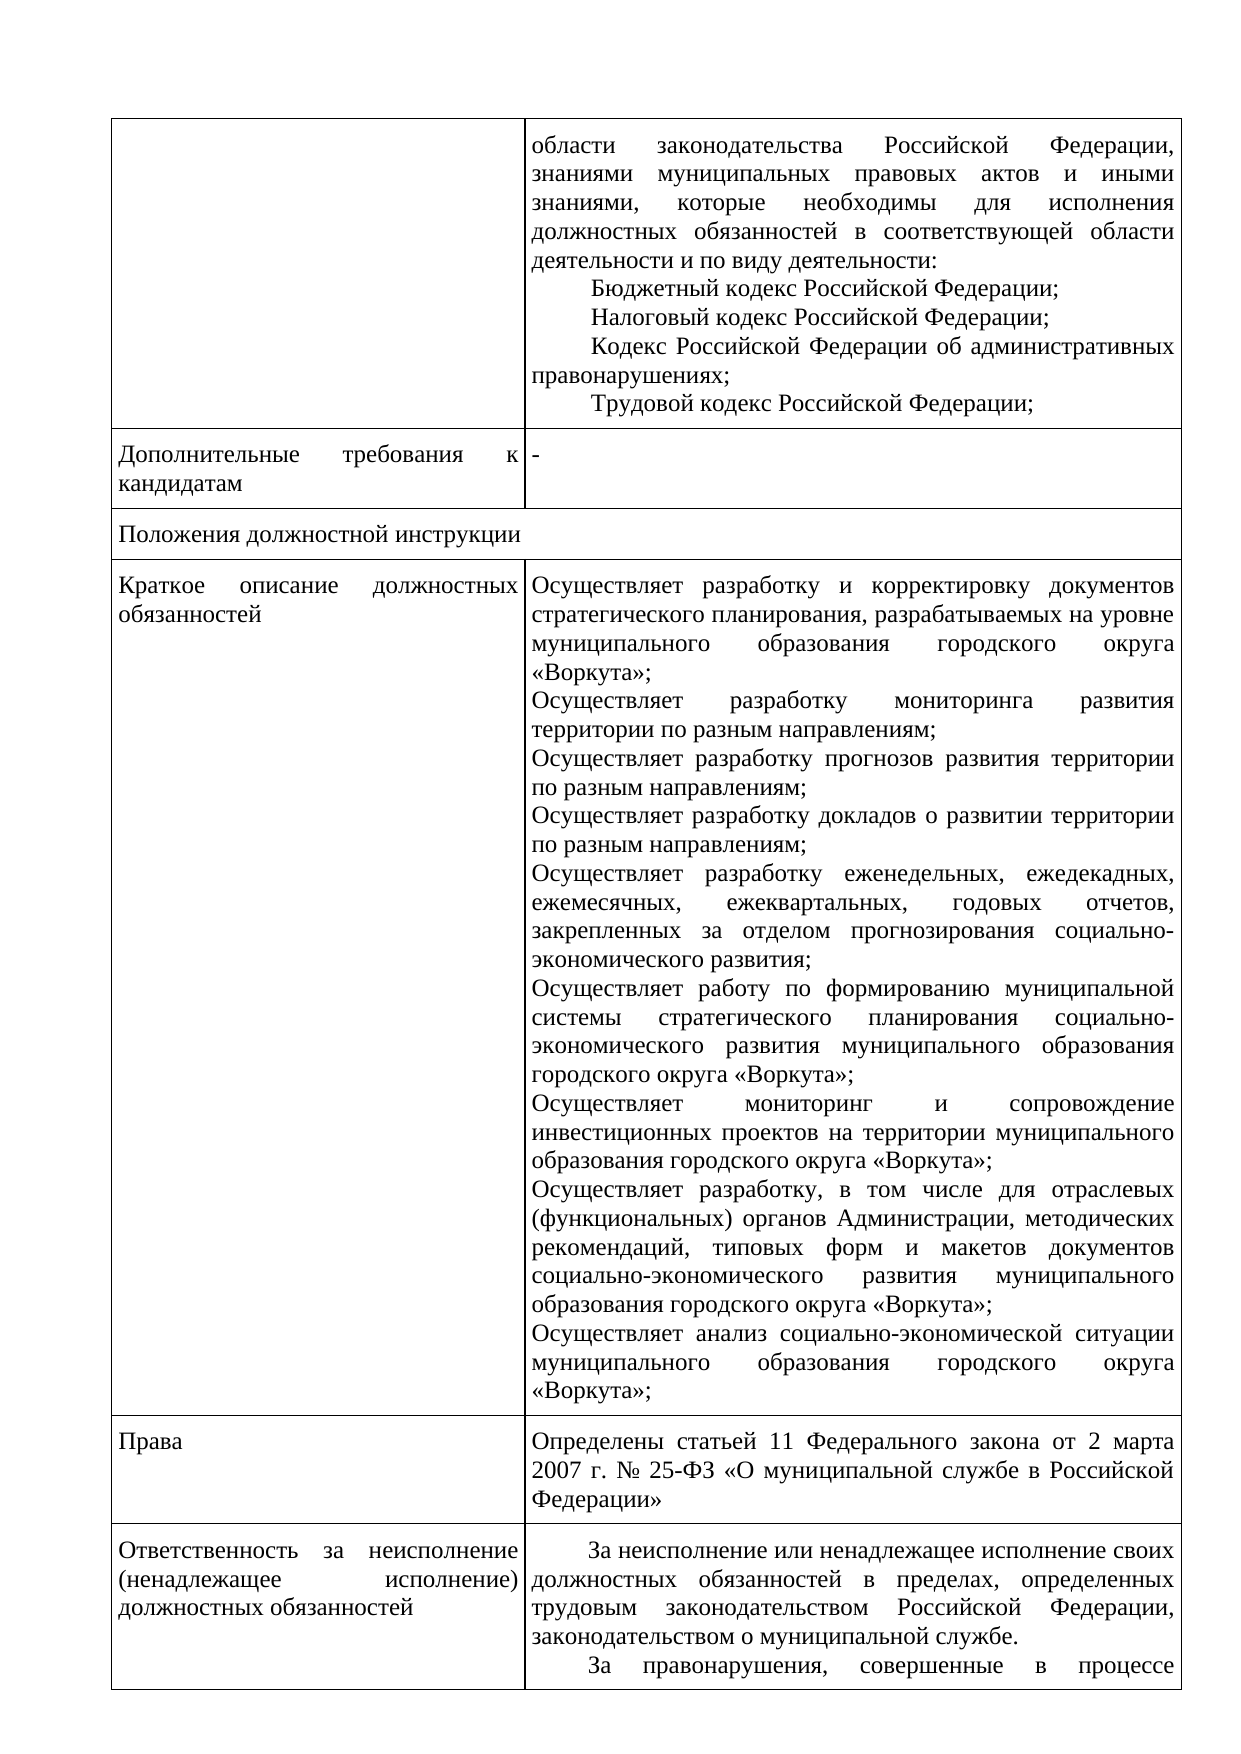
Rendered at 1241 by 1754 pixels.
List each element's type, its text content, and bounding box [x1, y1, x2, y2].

table_cell Определены статьей 11 Федерального закона от 2 марта 2007 г. № 25-ФЗ «О муниципальной службе в Российской Федерации» [526, 1416, 1181, 1523]
table_cell Осуществляет разработку и корректировку документов стратегического планирования, разрабатываемых на уровне муниципального образования городского округа «Воркута»; Осуществляет разработку мониторинга развития территории по разным направлениям; Осуществляет разработку прогнозов развития территории по разным направлениям; Осуществляет разработку докладов о развитии территории по разным направлениям; Осуществляет разработку еженедельных, ежедекадных, ежемесячных, ежеквартальных, годовых отчетов, закрепленных за отделом прогнозирования социально-экономического развития; Осуществляет работу по формированию муниципальной системы стратегического планирования социально-экономического развития муниципального образования городского округа «Воркута»; Осуществляет мониторинг и сопровождение инвестиционных проектов на территории муниципального образования городского округа «Воркута»; Осуществляет разработку, в том числе для отраслевых (функциональных) органов Администрации, методических рекомендаций, типовых форм и макетов документов социально-экономического развития муниципального образования городского округа «Воркута»; Осуществляет анализ социально-экономической ситуации муниципального образования городского округа «Воркута»; [526, 560, 1181, 1415]
table_cell Дополнительные требования к кандидатам [112, 429, 524, 508]
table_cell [526, 1524, 1181, 1689]
table_cell - [526, 429, 1181, 508]
table_cell Положения должностной инструкции [112, 509, 1181, 559]
table_cell Права [112, 1416, 524, 1523]
table_cell Краткое описание должностных обязанностей [112, 560, 524, 1415]
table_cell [526, 119, 1181, 428]
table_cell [112, 1524, 524, 1689]
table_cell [112, 119, 524, 428]
